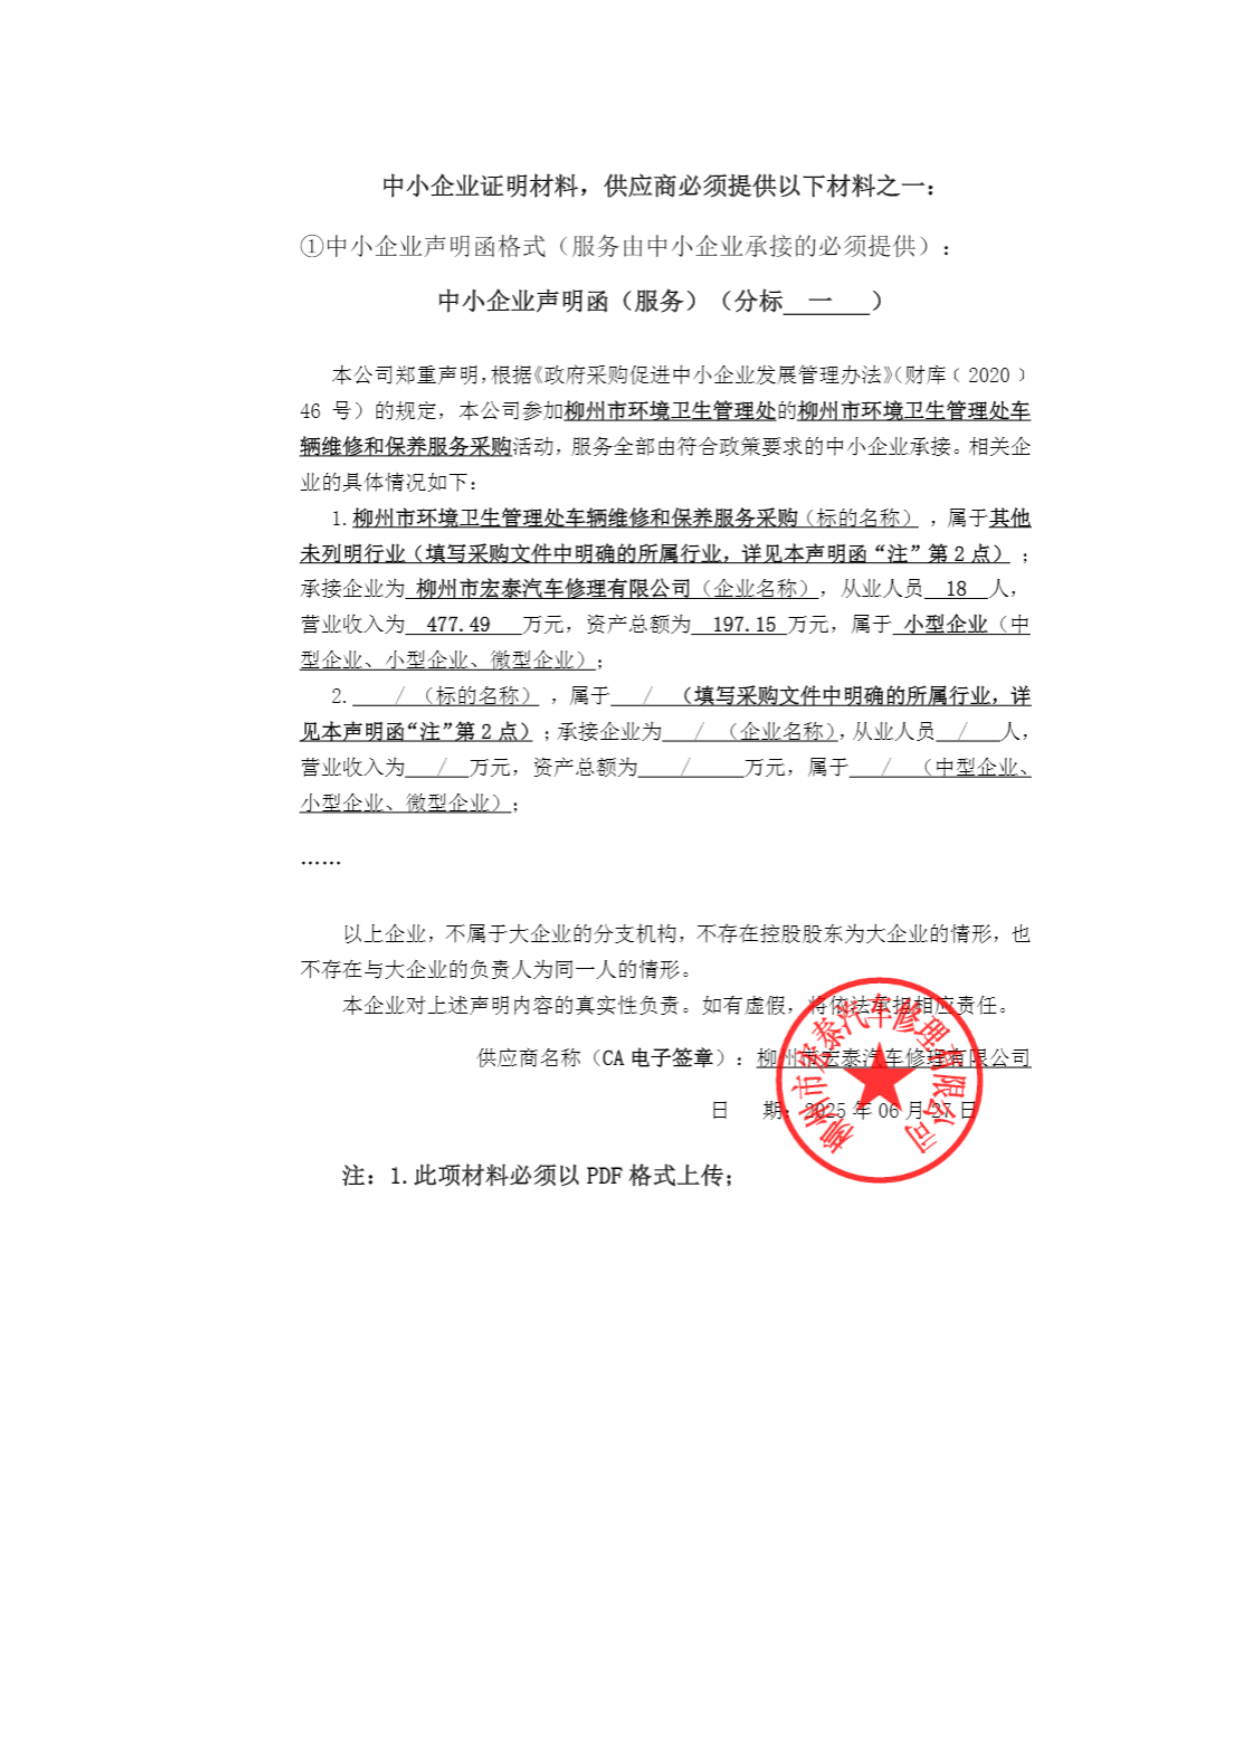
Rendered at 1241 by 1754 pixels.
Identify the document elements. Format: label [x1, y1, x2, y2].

picture [187, 162, 1053, 1206]
